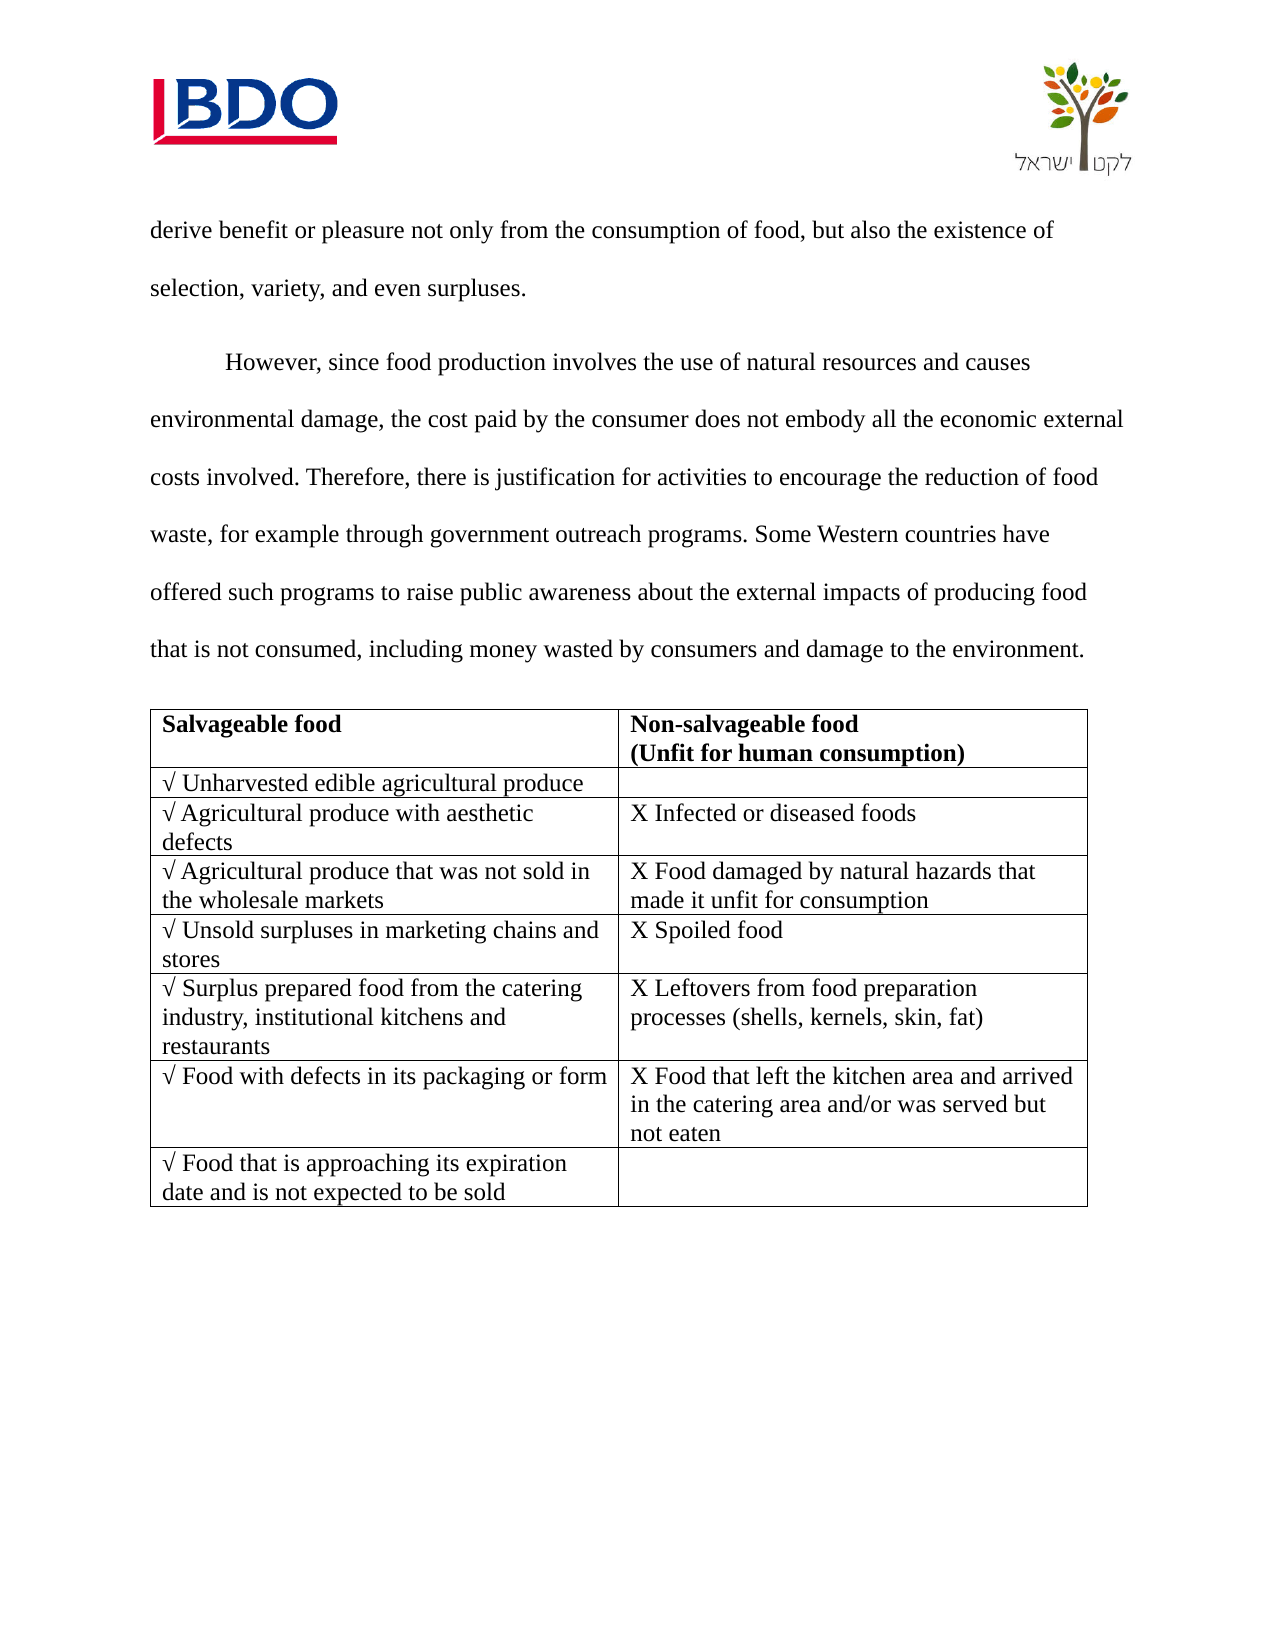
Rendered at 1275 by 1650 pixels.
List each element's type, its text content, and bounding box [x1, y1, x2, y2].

table_cell √ Agricultural produce that was not sold in the wholesale markets [151, 856, 618, 914]
table_cell X Food that left the kitchen area and arrived in the catering area and/or was served but not eaten [619, 1061, 1087, 1147]
table_cell √ Surplus prepared food from the catering industry, institutional kitchens and restaurants [151, 974, 618, 1060]
picture [150, 75, 341, 147]
table_cell [619, 768, 1087, 797]
table_cell √ Unharvested edible agricultural produce [151, 768, 618, 797]
table_cell X Infected or diseased foods [619, 798, 1087, 855]
table_cell √ Food that is approaching its expiration date and is not expected to be sold [151, 1148, 618, 1206]
table_header Non-salvageable food (Unfit for human consumption) [619, 710, 1087, 767]
text However, since food production involves the use of natural resources and causes environmental damage, the cost paid by the consumer does not embody all the economic external costs involved. Therefore, there is justification for activities to encourage the reduction of food waste, for example through government outreach programs. Some Western countries have offered such programs to raise public awareness about the external impacts of producing food that is not consumed, including money wasted by consumers and damage to the environment. [150, 347, 1125, 663]
picture [1002, 38, 1145, 181]
table_cell X Food damaged by natural hazards that made it unfit for consumption [619, 856, 1087, 914]
table_cell X Leftovers from food preparation processes (shells, kernels, skin, fat) [619, 974, 1087, 1060]
table_header Salvageable food [151, 710, 618, 767]
table_cell √ Agricultural produce with aesthetic defects [151, 798, 618, 855]
table_cell X Spoiled food [619, 915, 1087, 972]
table_cell √ Unsold surpluses in marketing chains and stores [151, 915, 618, 972]
table_cell [619, 1148, 1087, 1206]
table_cell √ Food with defects in its packaging or form [151, 1061, 618, 1147]
